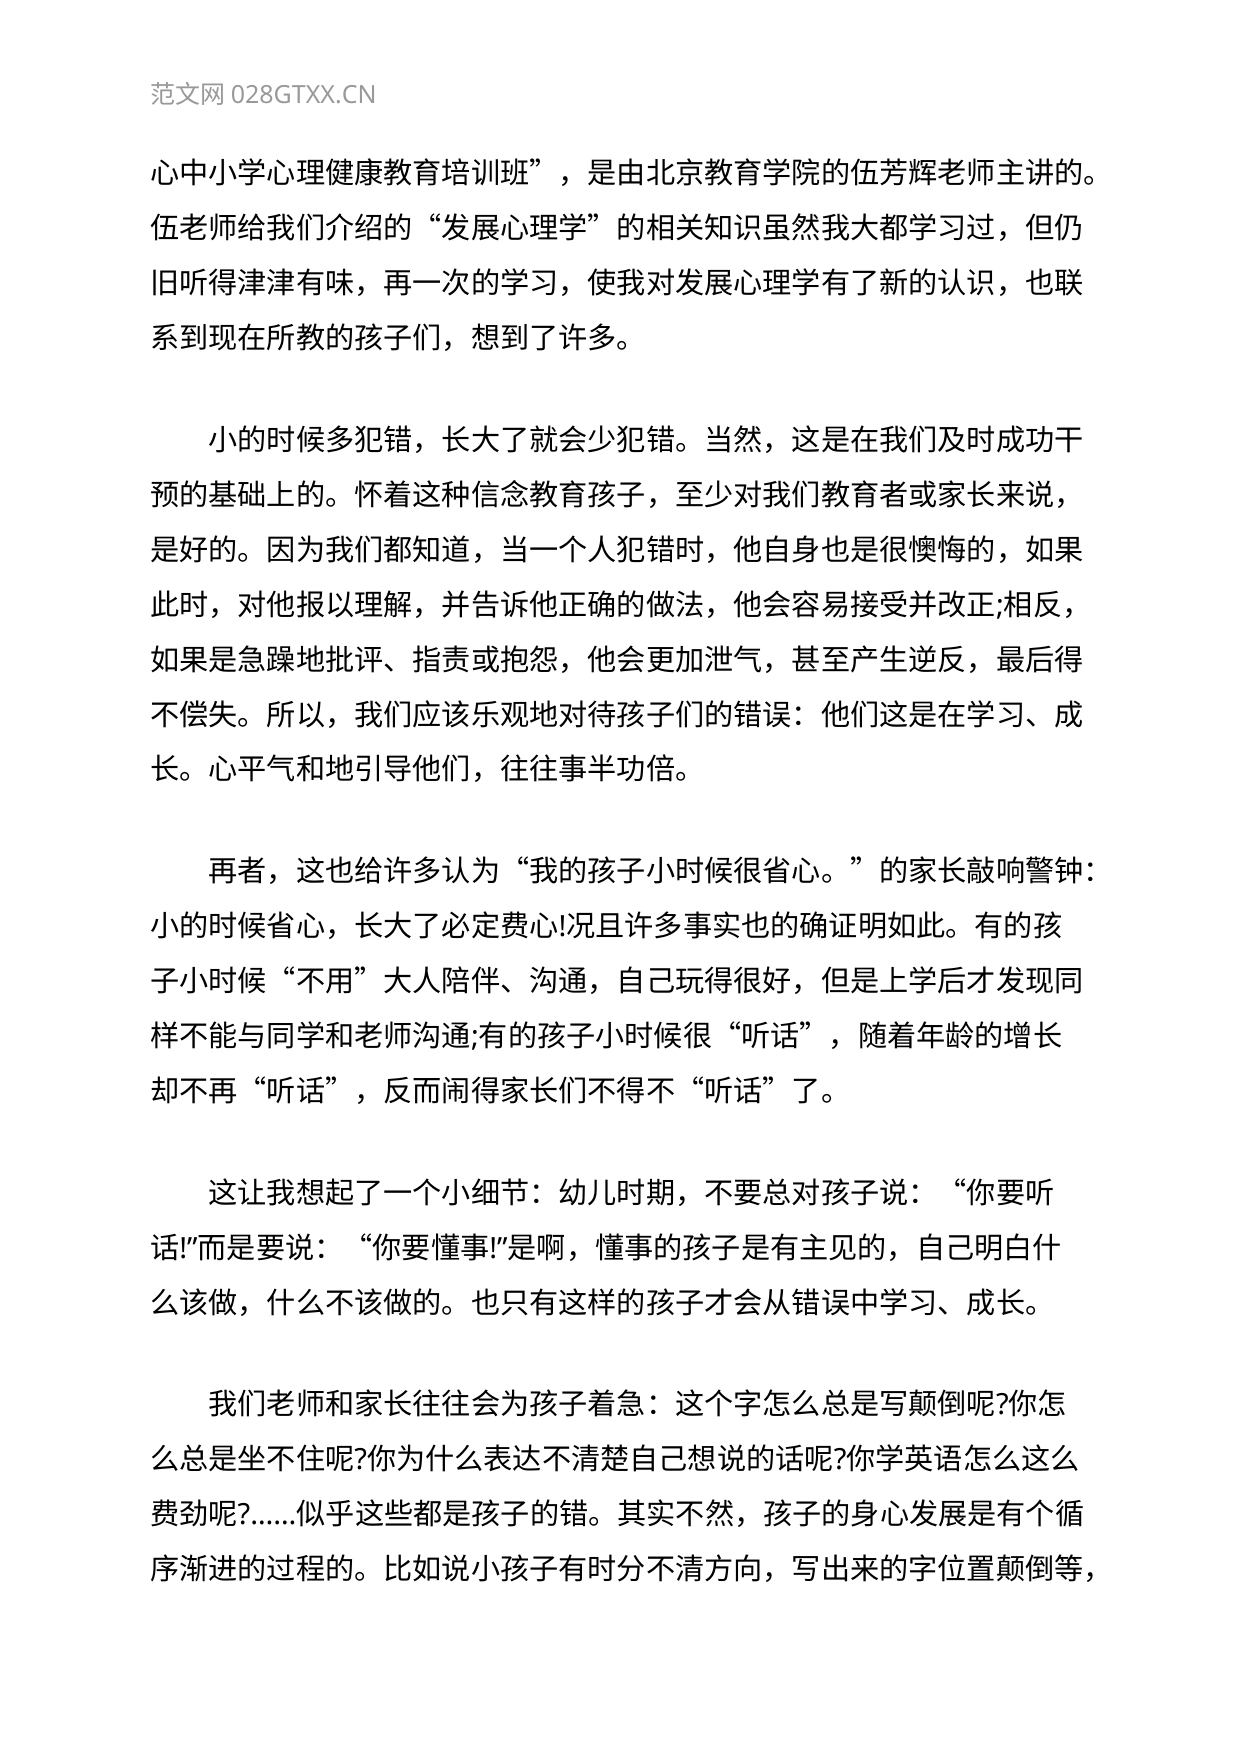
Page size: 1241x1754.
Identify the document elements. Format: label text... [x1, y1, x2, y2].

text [150, 1381, 1090, 1588]
text 再者，这也给许多认为“我的孩子小时候很省心。”的家长敲响警钟：小的时候省心，长大了必定费心!况且许多事实也的确证明如此。有的孩子小时候“不用”大人陪伴、沟通，自己玩得很好，但是上学后才发现同样不能与同学和老师沟通;有的孩子小时候很“听话”，随着年龄的增长却不再“听话”，反而闹得家长们不得不“听话”了。 [150, 848, 1090, 1110]
text 小的时候多犯错，长大了就会少犯错。当然，这是在我们及时成功干预的基础上的。怀着这种信念教育孩子，至少对我们教育者或家长来说，是好的。因为我们都知道，当一个人犯错时，他自身也是很懊悔的，如果此时，对他报以理解，并告诉他正确的做法，他会容易接受并改正;相反，如果是急躁地批评、指责或抱怨，他会更加泄气，甚至产生逆反，最后得不偿失。所以，我们应该乐观地对待孩子们的错误：他们这是在学习、成长。心平气和地引导他们，往往事半功倍。 [150, 416, 1090, 788]
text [150, 150, 1090, 357]
text 这让我想起了一个小细节：幼儿时期，不要总对孩子说：“你要听话!”而是要说：“你要懂事!”是啊，懂事的孩子是有主见的，自己明白什么该做，什么不该做的。也只有这样的孩子才会从错误中学习、成长。 [150, 1169, 1090, 1321]
